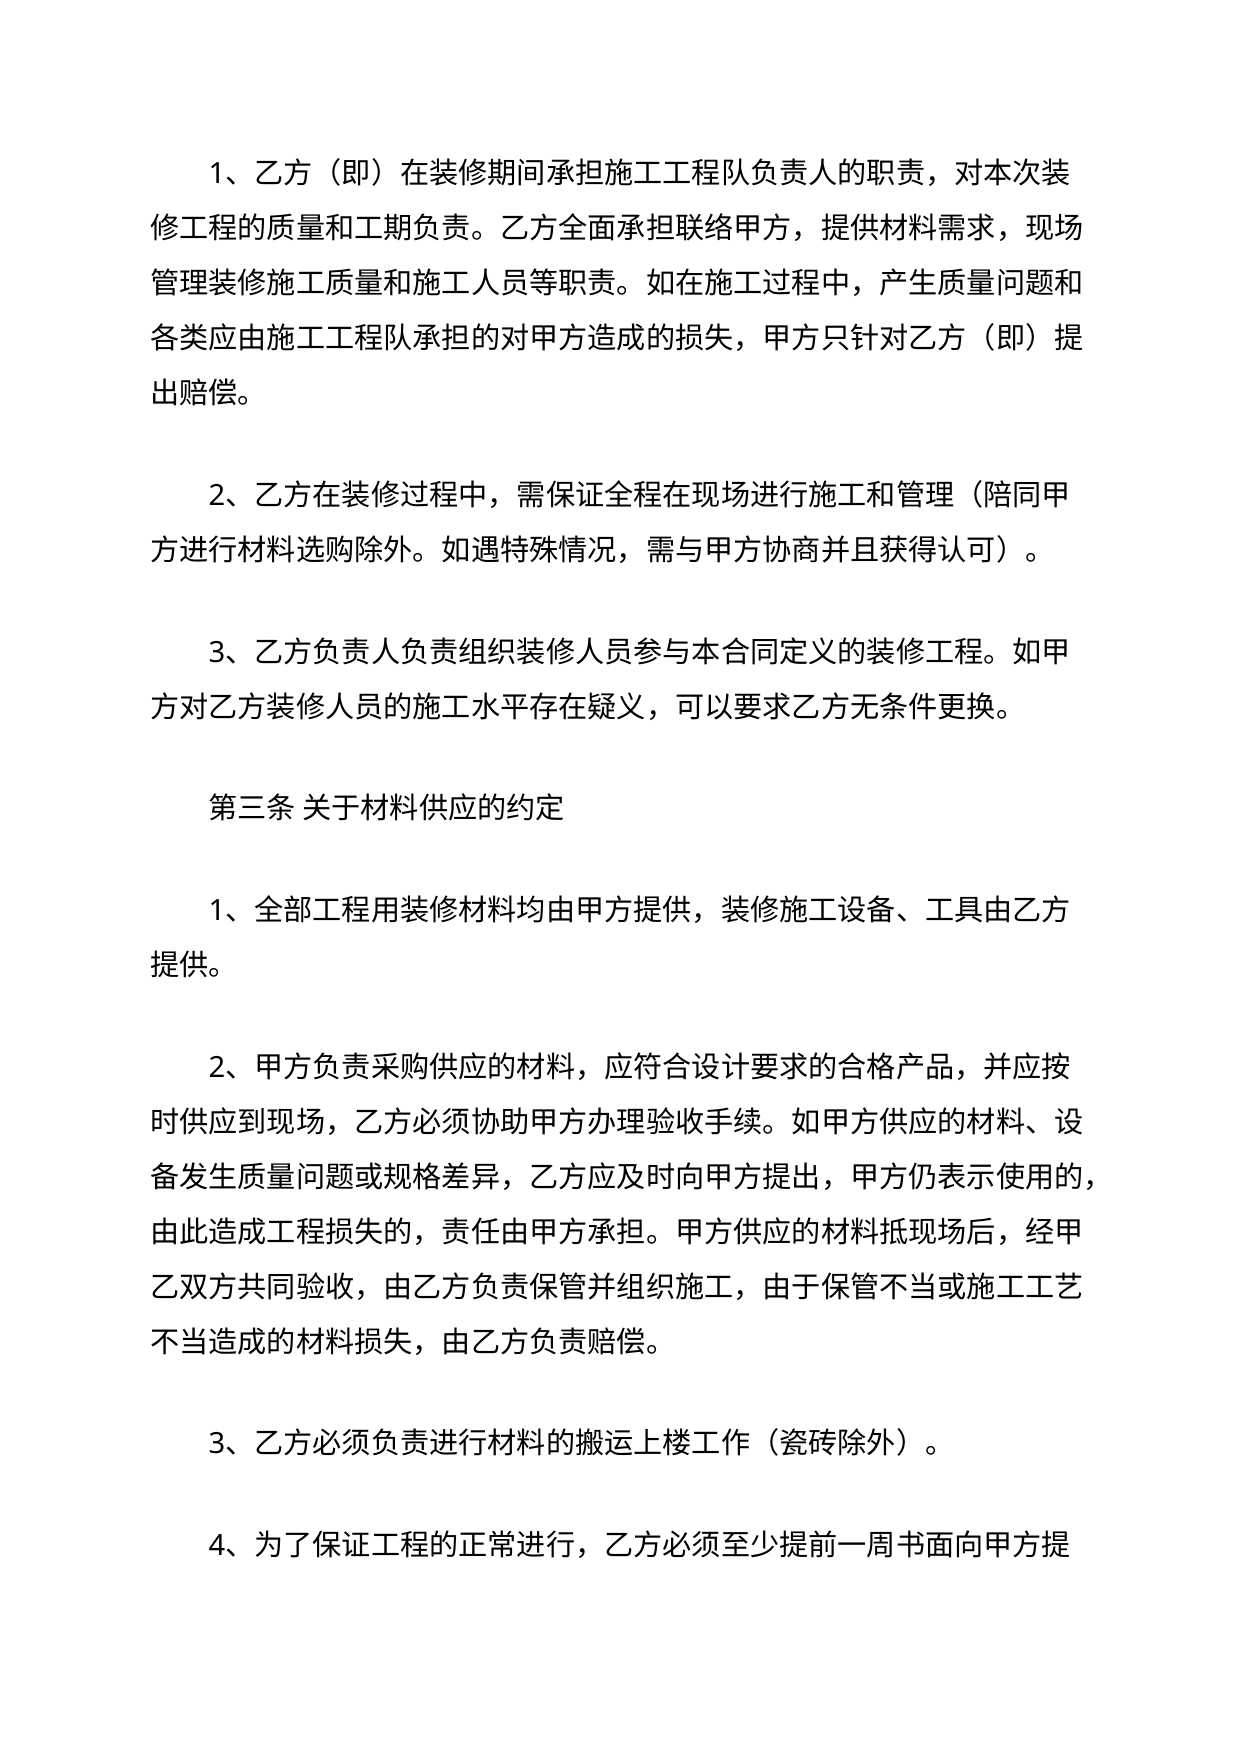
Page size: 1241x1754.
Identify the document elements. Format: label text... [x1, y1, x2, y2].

text 2、甲方负责采购供应的材料，应符合设计要求的合格产品，并应按时供应到现场，乙方必须协助甲方办理验收手续。如甲方供应的材料、设备发生质量问题或规格差异，乙方应及时向甲方提出，甲方仍表示使用的，由此造成工程损失的，责任由甲方承担。甲方供应的材料抵现场后，经甲乙双方共同验收，由乙方负责保管并组织施工，由于保管不当或施工工艺不当造成的材料损失，由乙方负责赔偿。 [150, 1043, 1090, 1360]
text 第三条 关于材料供应的约定 [150, 785, 1090, 827]
text 3、乙方必须负责进行材料的搬运上楼工作（瓷砖除外）。 [150, 1420, 1090, 1462]
text 3、乙方负责人负责组织装修人员参与本合同定义的装修工程。如甲方对乙方装修人员的施工水平存在疑义，可以要求乙方无条件更换。 [150, 628, 1090, 726]
text 2、乙方在装修过程中，需保证全程在现场进行施工和管理（陪同甲方进行材料选购除外。如遇特殊情况，需与甲方协商并且获得认可）。 [150, 471, 1090, 569]
text 1、全部工程用装修材料均由甲方提供，装修施工设备、工具由乙方提供。 [150, 887, 1090, 984]
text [150, 1522, 1090, 1564]
text 1、乙方（即）在装修期间承担施工工程队负责人的职责，对本次装修工程的质量和工期负责。乙方全面承担联络甲方，提供材料需求，现场管理装修施工质量和施工人员等职责。如在施工过程中，产生质量问题和各类应由施工工程队承担的对甲方造成的损失，甲方只针对乙方（即）提出赔偿。 [150, 150, 1090, 412]
